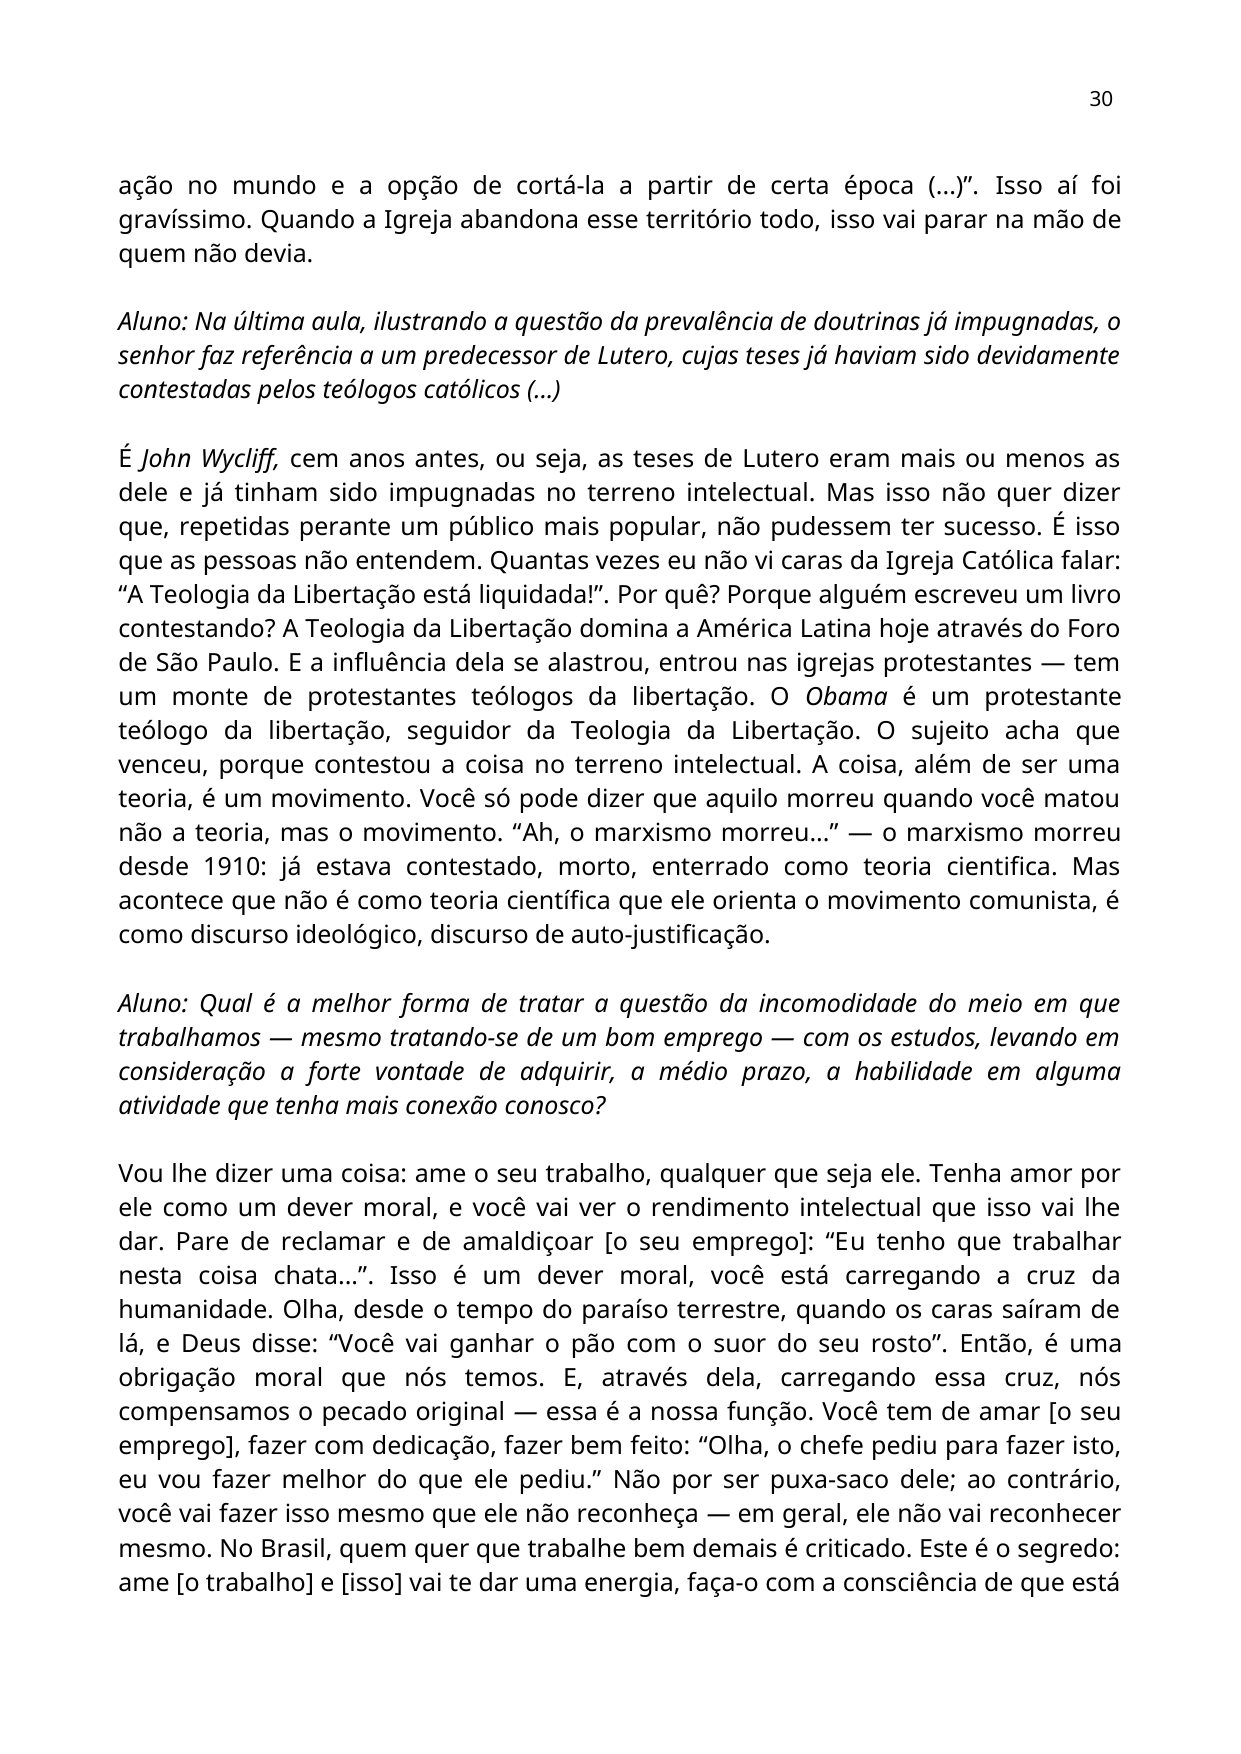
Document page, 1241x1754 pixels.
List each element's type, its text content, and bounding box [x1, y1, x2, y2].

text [118, 1156, 1122, 1598]
text Aluno: Qual é a melhor forma de tratar a questão da incomodidade do meio em que trabalhamos — mesmo tratando-se de um bom emprego — com os estudos, levando em consideração a forte vontade de adquirir, a médio prazo, a habilidade em alguma atividade que tenha mais conexão conosco? [118, 985, 1122, 1121]
text Aluno: Na última aula, ilustrando a questão da prevalência de doutrinas já impugnadas, o senhor faz referência a um predecessor de Lutero, cujas teses já haviam sido devidamente contestadas pelos teólogos católicos (...) [118, 304, 1122, 406]
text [118, 168, 1122, 270]
text É John Wycliff, cem anos antes, ou seja, as teses de Lutero eram mais ou menos as dele e já tinham sido impugnadas no terreno intelectual. Mas isso não quer dizer que, repetidas perante um público mais popular, não pudessem ter sucesso. É isso que as pessoas não entendem. Quantas vezes eu não vi caras da Igreja Católica falar: “A Teologia da Libertação está liquidada!”. Por quê? Porque alguém escreveu um livro contestando? A Teologia da Libertação domina a América Latina hoje através do Foro de São Paulo. E a influência dela se alastrou, entrou nas igrejas protestantes — tem um monte de protestantes teólogos da libertação. O Obama é um protestante teólogo da libertação, seguidor da Teologia da Libertação. O sujeito acha que venceu, porque contestou a coisa no terreno intelectual. A coisa, além de ser uma teoria, é um movimento. Você só pode dizer que aquilo morreu quando você matou não a teoria, mas o movimento. “Ah, o marxismo morreu...” — o marxismo morreu desde 1910: já estava contestado, morto, enterrado como teoria cientifica. Mas acontece que não é como teoria científica que ele orienta o movimento comunista, é como discurso ideológico, discurso de auto-justificação. [118, 440, 1122, 951]
